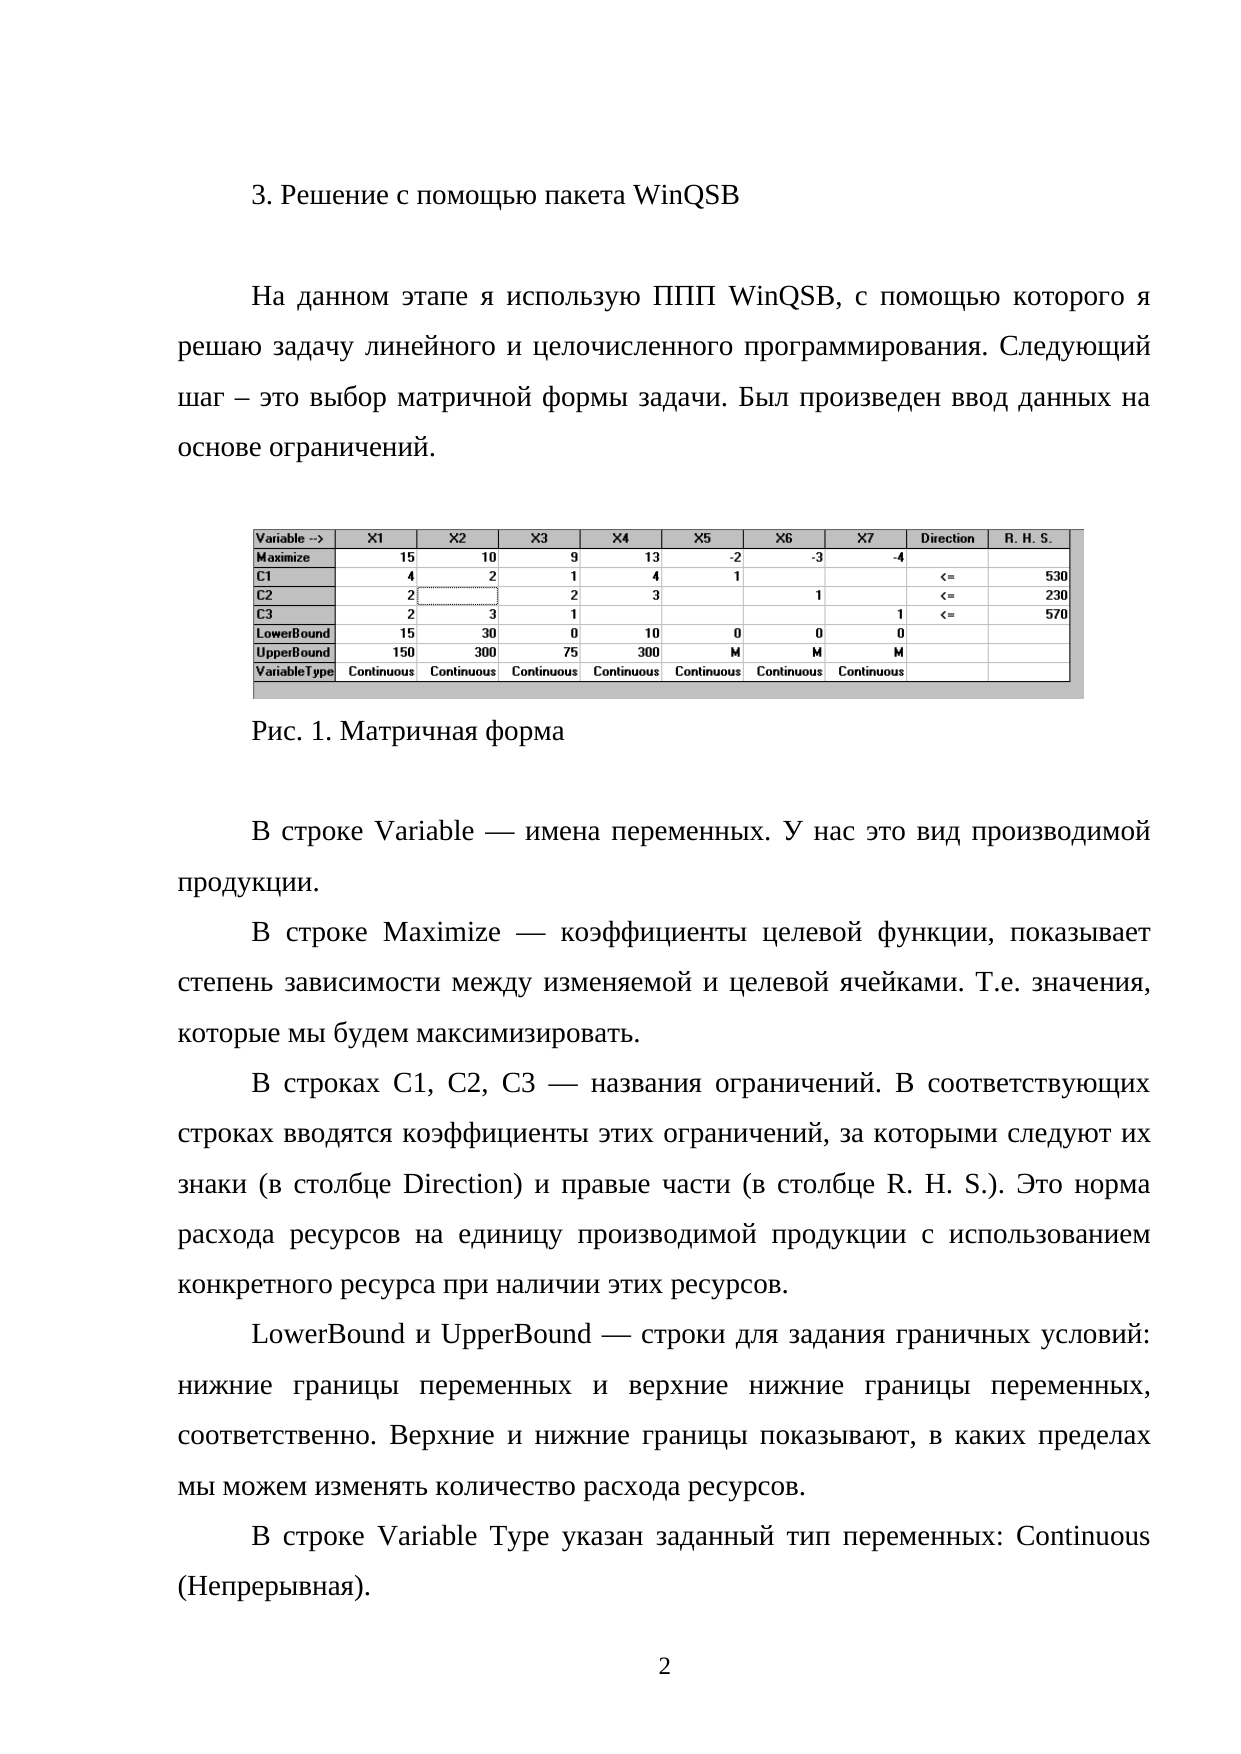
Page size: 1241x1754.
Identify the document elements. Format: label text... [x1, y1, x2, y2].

text В строке Mахimize — коэффициенты целевой функции, показывает степень зависимости между изменяемой и целевой ячейками. Т.е. значения, которые мы будем максимизировать. [177, 914, 1152, 1048]
text Рис. 1. Матричная форма [177, 713, 1152, 746]
text В строке Variable — имена переменных. У нас это вид производимой продукции. [177, 813, 1152, 897]
text В строке Variable Туре указан заданный тип переменных: Continuous (Непрерывная). [177, 1518, 1152, 1602]
text 3. Решение с помощью пакета WinQSB [177, 177, 1152, 211]
text В строках С1, С2, С3 — названия ограничений. В соответствующих строках вводятся коэффициенты этих ограничений, за которыми следуют их знаки (в столбце Direction) и правые части (в столбце R. Н. S.). Это норма расхода ресурсов на единицу производимой продукции с использованием конкретного ресурса при наличии этих ресурсов. [177, 1065, 1152, 1300]
text LowerBound и UpperBound — строки для задания граничных условий: нижние границы переменных и верхние нижние границы переменных, соответственно. Верхние и нижние границы показывают, в каких пределах мы можем изменять количество расхода ресурсов. [177, 1317, 1152, 1501]
picture [251, 529, 1084, 699]
text На данном этапе я использую ППП WinQSB, с помощью которого я решаю задачу линейного и целочисленного программирования. Следующий шаг – это выбор матричной формы задачи. Был произведен ввод данных на основе ограничений. [177, 278, 1152, 463]
